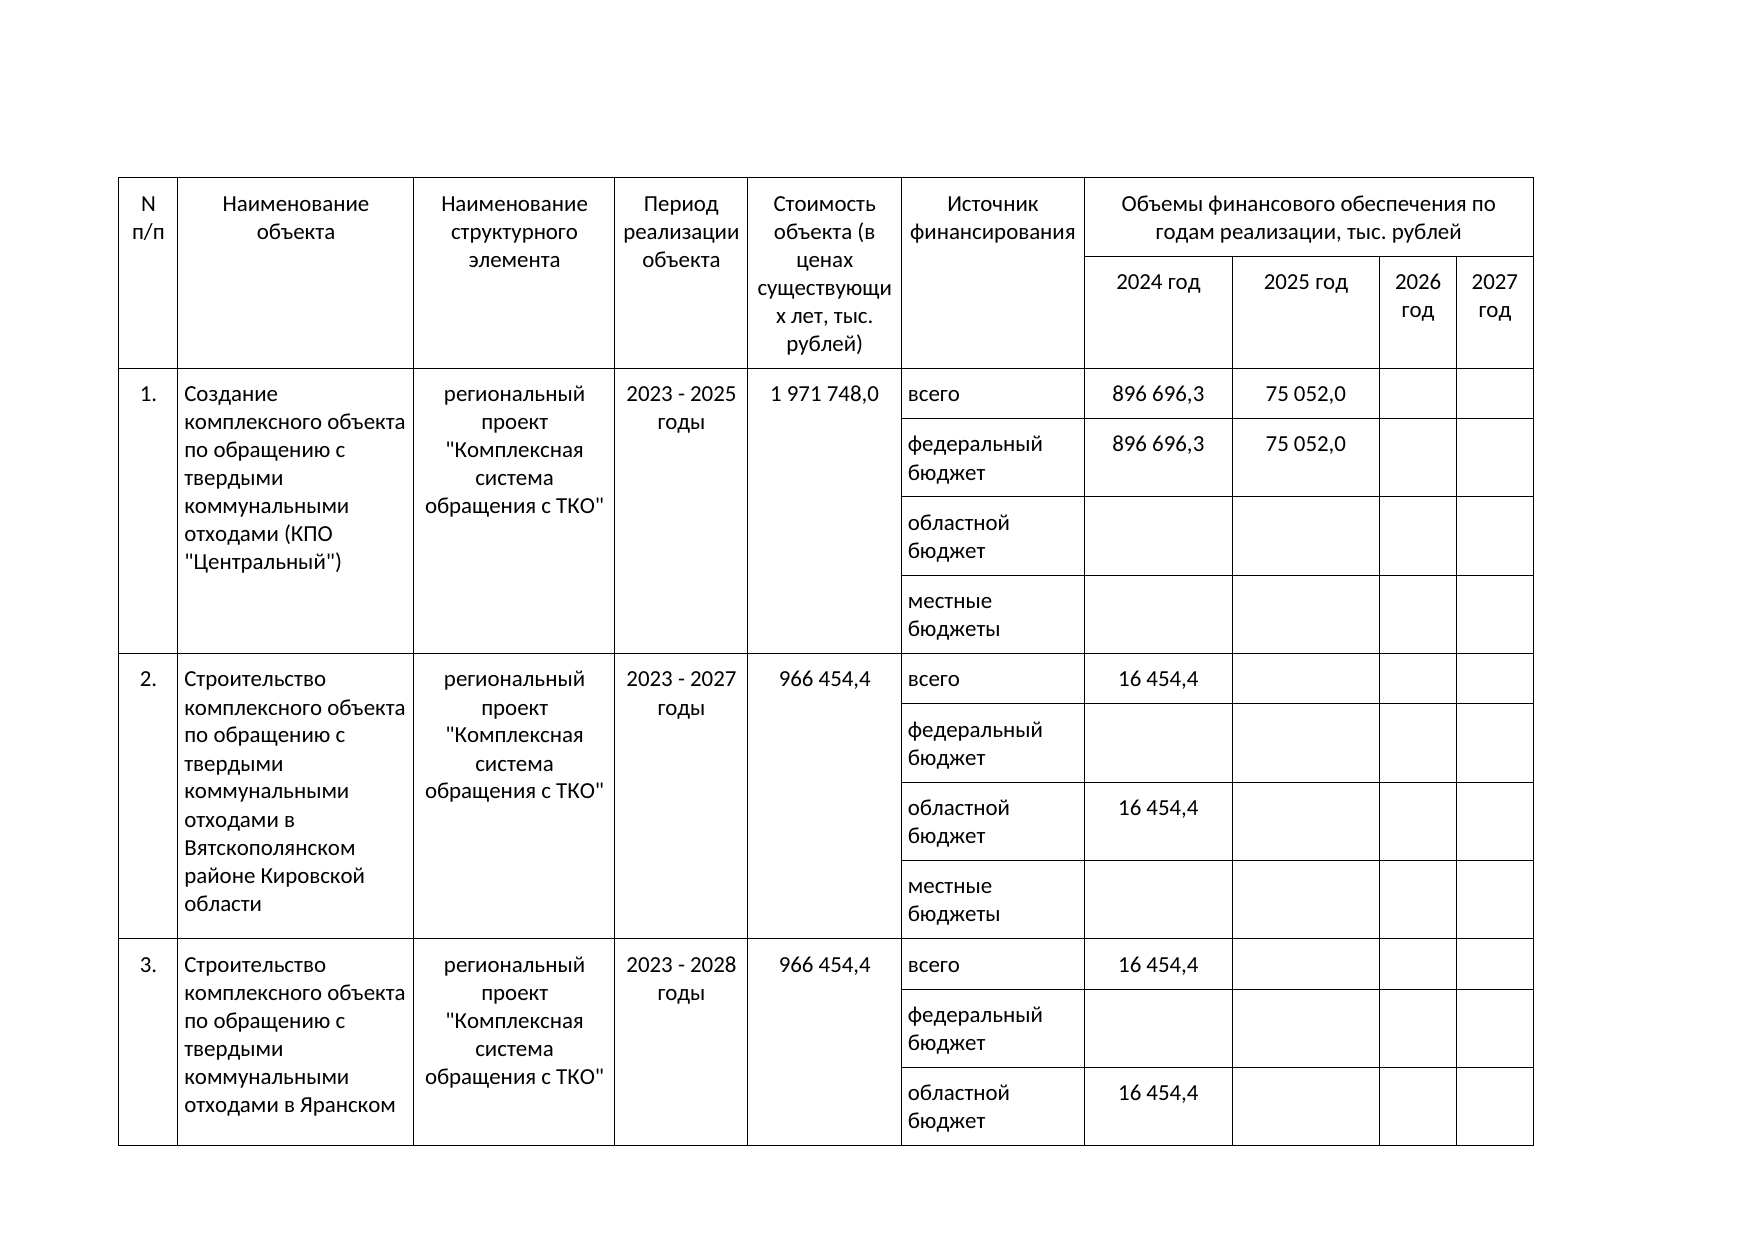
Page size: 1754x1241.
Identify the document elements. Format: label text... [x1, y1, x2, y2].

table_cell 2023 - 2028 годы [615, 939, 747, 1145]
table_header Период реализации объекта [615, 178, 747, 368]
table_cell [1457, 419, 1533, 496]
table_header Объемы финансового обеспечения по годам реализации, тыс. рублей [1085, 178, 1533, 256]
table_cell [1085, 990, 1232, 1067]
table_cell [1457, 861, 1533, 938]
table_cell 896 696,3 [1085, 369, 1232, 418]
table_cell [1457, 654, 1533, 703]
table_cell [1457, 783, 1533, 860]
table_cell [1380, 369, 1456, 418]
table_cell [1380, 419, 1456, 496]
table_cell [1233, 1068, 1379, 1145]
table_cell 2026 год [1380, 257, 1456, 368]
table_cell Строительство комплексного объекта по обращению с твердыми коммунальными отходами в Вятскополянском районе Кировской области [178, 654, 413, 938]
table_cell 2024 год [1085, 257, 1232, 368]
table_cell [1380, 939, 1456, 988]
table_cell федеральный бюджет [902, 990, 1084, 1067]
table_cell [414, 939, 614, 1145]
table_cell Строительство комплексного объекта по обращению с твердыми коммунальными отходами в Яранском районе Кировской области [178, 939, 413, 1145]
table_cell 1 971 748,0 [748, 369, 901, 653]
table_cell 16 454,4 [1085, 783, 1232, 860]
table_cell 75 052,0 [1233, 369, 1379, 418]
table_cell областной бюджет [902, 497, 1084, 574]
table_cell 16 454,4 [1085, 1068, 1232, 1145]
table_cell областной бюджет [902, 783, 1084, 860]
table_cell 2023 - 2027 годы [615, 654, 747, 938]
table_cell Создание комплексного объекта по обращению с твердыми коммунальными отходами (КПО "Центральный") [178, 369, 413, 653]
table_cell [1457, 369, 1533, 418]
table_cell [1233, 704, 1379, 782]
table_cell [1380, 576, 1456, 653]
table_cell 2023 - 2025 годы [615, 369, 747, 653]
table_cell [1380, 990, 1456, 1067]
table_cell [1233, 576, 1379, 653]
table_cell [1233, 939, 1379, 988]
table_cell областной бюджет [902, 1068, 1084, 1145]
table_cell местные бюджеты [902, 576, 1084, 653]
table_cell региональный проект "Комплексная система обращения с ТКО" [414, 369, 614, 653]
table_cell 3. [119, 939, 177, 1145]
table_cell [1457, 704, 1533, 782]
table_cell [1085, 576, 1232, 653]
table_cell всего [902, 369, 1084, 418]
table_cell [1457, 497, 1533, 574]
table_cell [1233, 990, 1379, 1067]
table_cell [1380, 497, 1456, 574]
table_cell 2027 год [1457, 257, 1533, 368]
table_cell [1380, 861, 1456, 938]
table_header Наименование объекта [178, 178, 413, 368]
table_cell 2025 год [1233, 257, 1379, 368]
table_cell 2. [119, 654, 177, 938]
table_cell [1233, 783, 1379, 860]
table_cell 966 454,4 [748, 654, 901, 938]
table_cell [1457, 990, 1533, 1067]
table_cell [1380, 654, 1456, 703]
table_header Стоимость объекта (в ценах существующих лет, тыс. рублей) [748, 178, 901, 368]
table_cell 1. [119, 369, 177, 653]
table_cell 896 696,3 [1085, 419, 1232, 496]
table_cell [1457, 576, 1533, 653]
table_cell [1457, 939, 1533, 988]
table_cell всего [902, 939, 1084, 988]
table_cell [1380, 1068, 1456, 1145]
table_header Наименование структурного элемента [414, 178, 614, 368]
table_cell 75 052,0 [1233, 419, 1379, 496]
table_cell всего [902, 654, 1084, 703]
table_cell [1380, 704, 1456, 782]
table_cell [1457, 1068, 1533, 1145]
table_header Источник финансирования [902, 178, 1084, 368]
table_cell региональный проект "Комплексная система обращения с ТКО" [414, 654, 614, 938]
table_cell [1380, 783, 1456, 860]
table_cell [1085, 861, 1232, 938]
table_cell [1085, 497, 1232, 574]
table_cell местные бюджеты [902, 861, 1084, 938]
table_cell федеральный бюджет [902, 419, 1084, 496]
table_cell [1233, 861, 1379, 938]
table_cell 966 454,4 [748, 939, 901, 1145]
table_cell [1233, 497, 1379, 574]
table_header N п/п [119, 178, 177, 368]
table_cell 16 454,4 [1085, 654, 1232, 703]
table_cell [1233, 654, 1379, 703]
table_cell [1085, 704, 1232, 782]
table_cell 16 454,4 [1085, 939, 1232, 988]
table_cell федеральный бюджет [902, 704, 1084, 782]
